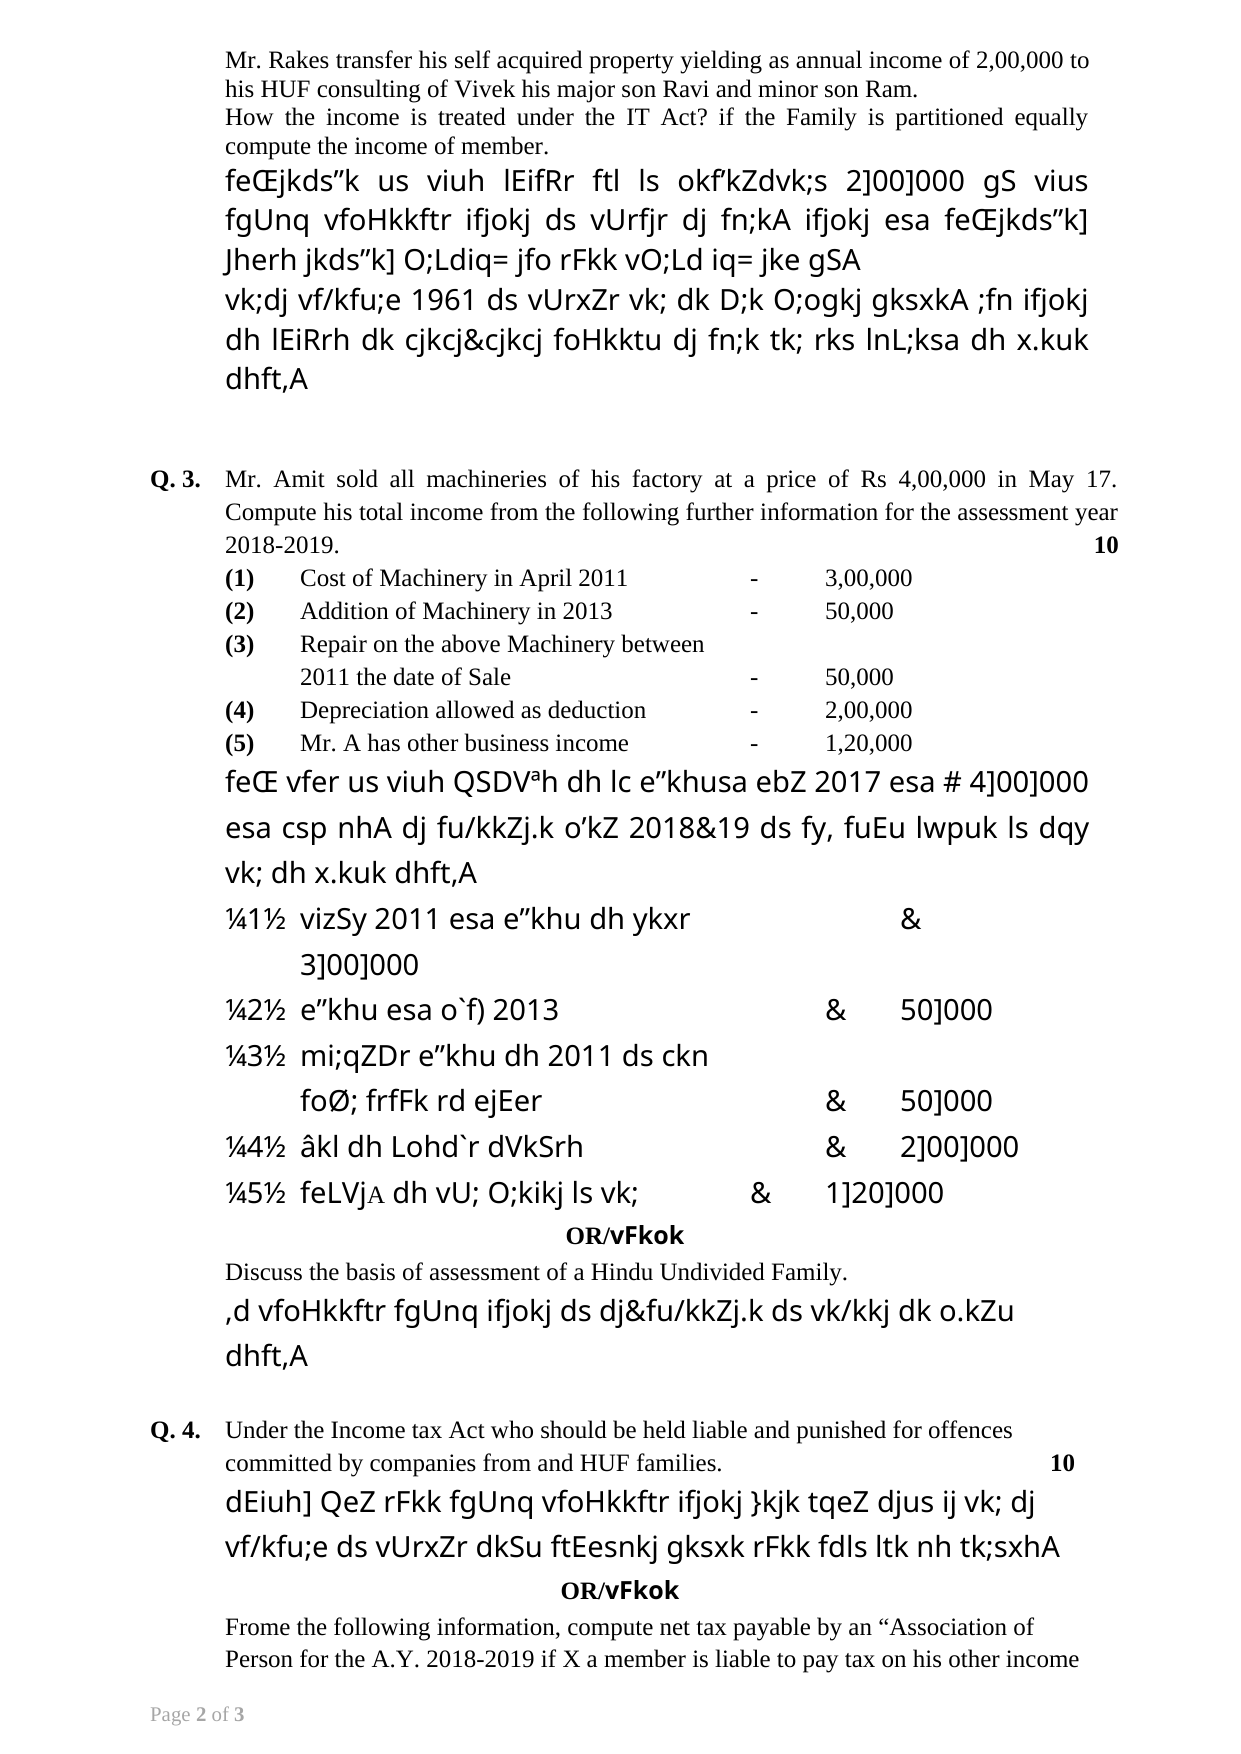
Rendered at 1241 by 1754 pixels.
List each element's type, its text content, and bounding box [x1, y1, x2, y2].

text ¼2½ e”khu esa o`f) 2013 & 50]000 [225, 989, 1090, 1029]
text (5) Mr. A has other business income - 1,20,000 [150, 728, 1090, 757]
text ¼5½ feLVjA dh vU; O;kikj ls vk; & 1]20]000 [225, 1172, 1090, 1212]
text ¼1½ vizSy 2011 esa e”khu dh ykxr & 3]00]000 [150, 898, 1090, 983]
text foØ; frfFk rd ejEer & 50]000 [225, 1081, 1090, 1120]
text 2011 the date of Sale - 50,000 [150, 662, 1090, 691]
text (3) Repair on the above Machinery between [150, 629, 1090, 658]
text Frome the following information, compute net tax payable by an “Association of Person for the A.Y. 2018-2019 if X a member is liable to pay tax on his other income [225, 1612, 1090, 1673]
text ¼3½ mi;qZDr e”khu dh 2011 ds ckn [225, 1035, 1090, 1075]
text Q. 4. Under the Income tax Act who should be held liable and punished for offences committed by companies from and HUF families. 10 [150, 1415, 1090, 1477]
text OR/vFkok [150, 1572, 1090, 1606]
text Q. 3. Mr. Amit sold all machineries of his factory at a price of Rs 4,00,000 in May 17. Compute his total income from the following further information for the assessment year 2018-2019. 10 [150, 464, 1120, 559]
text ¼4½ âkl dh Lohd`r dVkSrh & 2]00]000 [225, 1126, 1090, 1166]
text How the income is treated under the IT Act? if the Family is partitioned equally compute the income of member. [225, 102, 1090, 160]
text (4) Depreciation allowed as deduction - 2,00,000 [150, 695, 1090, 724]
text Mr. Rakes transfer his self acquired property yielding as annual income of 2,00,000 to his HUF consulting of Vivek his major son Ravi and minor son Ram. [225, 45, 1090, 102]
text feŒjkds”k us viuh lEifRr ftl ls okf’kZdvk;s 2]00]000 gS vius fgUnq vfoHkkftr ifjokj ds vUrfjr dj fn;kA ifjokj esa feŒjkds”k] Jherh jkds”k] O;Ldiq= jfo rFkk vO;Ld iq= jke gSA [225, 160, 1090, 279]
text OR/vFkok [159, 1218, 1090, 1252]
text Discuss the basis of assessment of a Hindu Undivided Family. [225, 1257, 1090, 1286]
text feŒ vfer us viuh QSDVªh dh lc e”khusa ebZ 2017 esa # 4]00]000 esa csp nhA dj fu/kkZj.k o’kZ 2018&19 ds fy, fuEu lwpuk ls dqy vk; dh x.kuk dhft,A [225, 761, 1090, 892]
text vk;dj vf/kfu;e 1961 ds vUrxZr vk; dk D;k O;ogkj gksxkA ;fn ifjokj dh lEiRrh dk cjkcj&cjkcj foHkktu dj fn;k tk; rks lnL;ksa dh x.kuk dhft,A [225, 279, 1090, 398]
text ,d vfoHkkftr fgUnq ifjokj ds dj&fu/kkZj.k ds vk/kkj dk o.kZu dhft,A [150, 1290, 1090, 1375]
text (1) Cost of Machinery in April 2011 - 3,00,000 [150, 563, 1090, 592]
text (2) Addition of Machinery in 2013 - 50,000 [150, 596, 1090, 625]
text dEiuh] QeZ rFkk fgUnq vfoHkkftr ifjokj }kjk tqeZ djus ij vk; dj vf/kfu;e ds vUrxZr dkSu ftEesnkj gksxk rFkk fdls ltk nh tk;sxhA [225, 1481, 1090, 1566]
